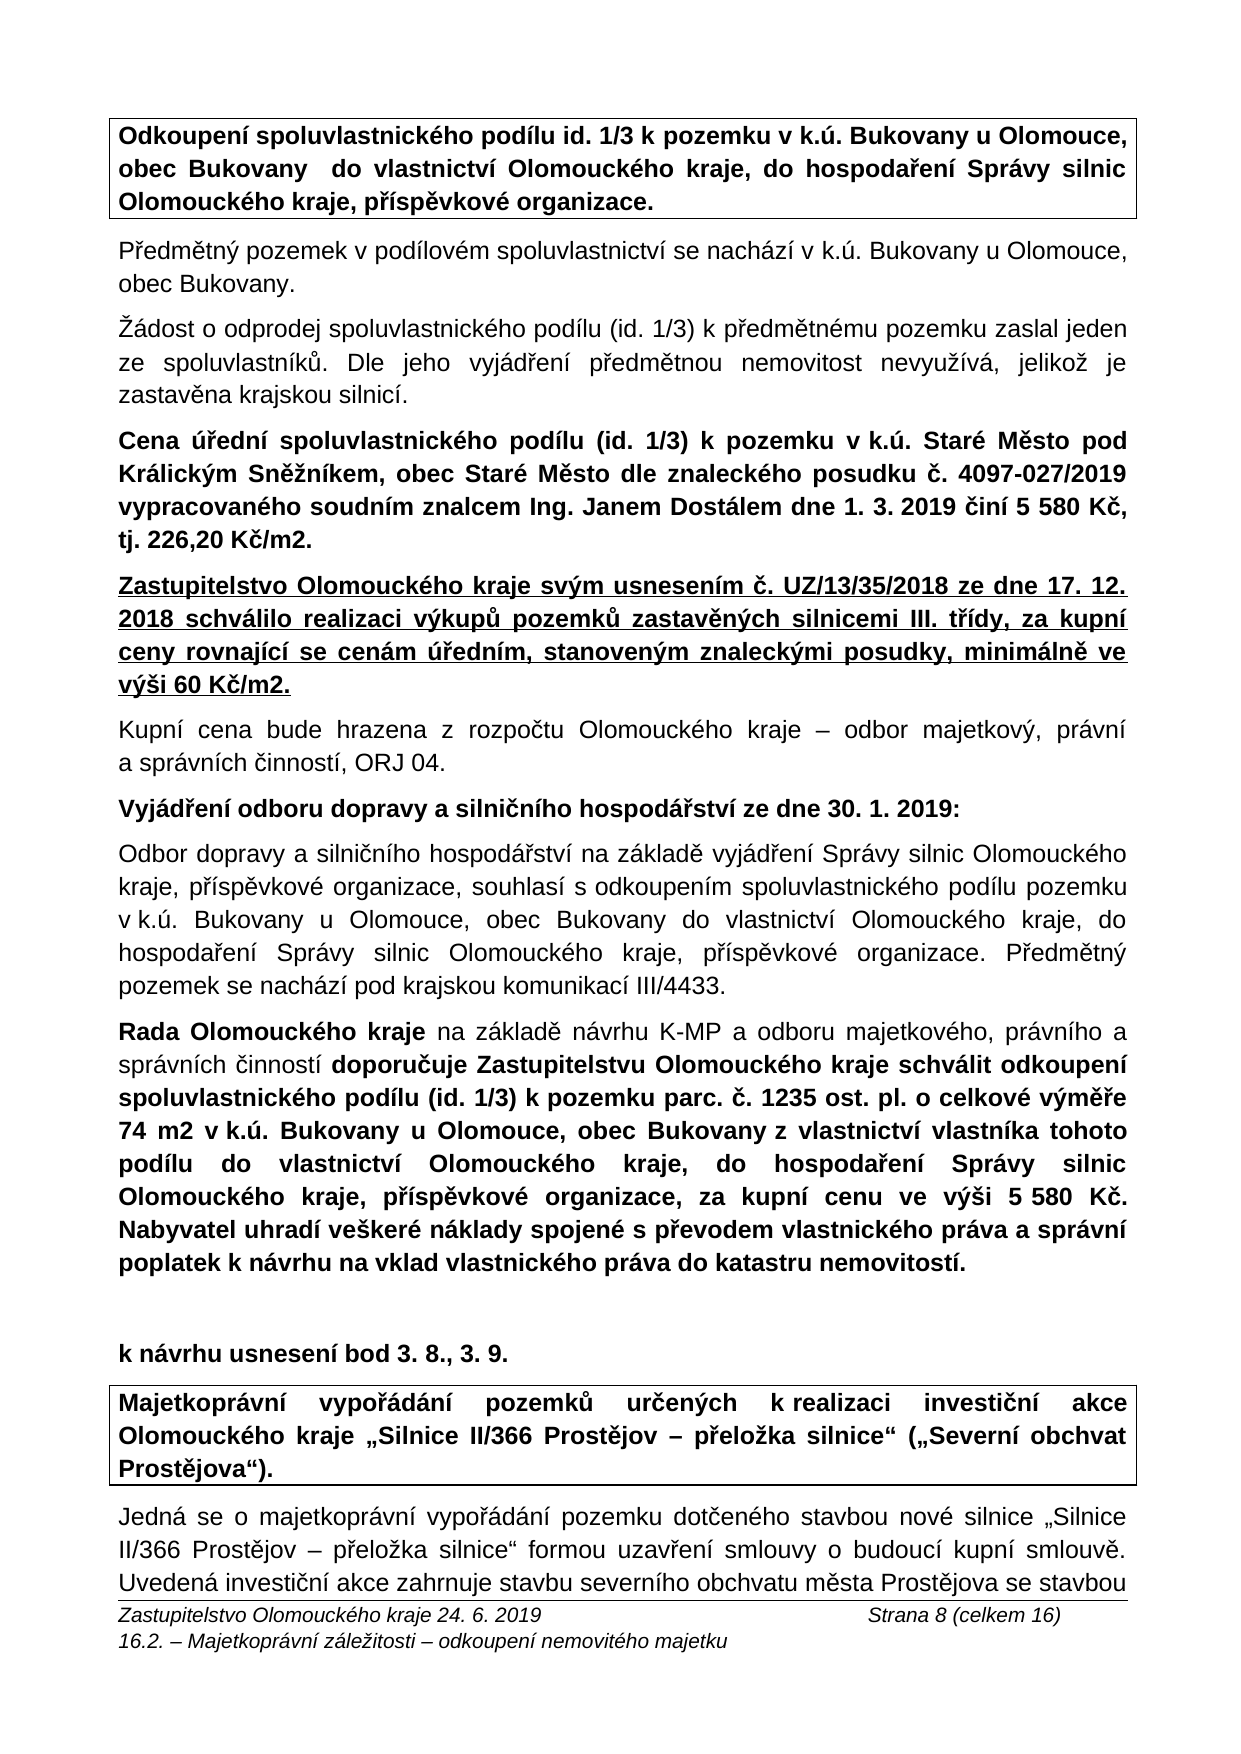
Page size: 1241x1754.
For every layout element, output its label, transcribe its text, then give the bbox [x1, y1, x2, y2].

list Vyjádření odboru dopravy a silničního hospodářství ze dne 30. 1. 2019: [118, 794, 1128, 822]
list Zastupitelstvo Olomouckého kraje svým usnesením č. UZ/13/35/2018 ze dne 17. 12. 2018 schválilo realizaci výkupů pozemků zastavěných silnicemi III. třídy, za kupní ceny rovnající se cenám úředním, stanoveným znaleckými posudky, minimálně ve výši 60 Kč/m2. [118, 571, 1128, 596]
text k návrhu usnesení bod 3. 8., 3. 9. [118, 1339, 1128, 1368]
list Předmětný pozemek v podílovém spoluvlastnictví se nachází v k.ú. Bukovany u Olomouce, obec Bukovany. [118, 236, 1128, 298]
list Zastupitelstvo Olomouckého kraje svým usnesením č. UZ/13/35/2018 ze dne 17. 12. 2018 schválilo realizaci výkupů pozemků zastavěných silnicemi III. třídy, za kupní ceny rovnající se cenám úředním, stanoveným znaleckými posudky, minimálně ve výši 60 Kč/m2. [118, 630, 1128, 662]
text Cena úřední spoluvlastnického podílu (id. 1/3) k pozemku v k.ú. Staré Město pod Králickým Sněžníkem, obec Staré Město dle znaleckého posudku č. 4097-027/2019 vypracovaného soudním znalcem Ing. Janem Dostálem dne 1. 3. 2019 činí 5 580 Kč, tj. 226,20 Kč/m2. [118, 426, 1128, 554]
list Zastupitelstvo Olomouckého kraje svým usnesením č. UZ/13/35/2018 ze dne 17. 12. 2018 schválilo realizaci výkupů pozemků zastavěných silnicemi III. třídy, za kupní ceny rovnající se cenám úředním, stanoveným znaleckými posudky, minimálně ve výši 60 Kč/m2. [118, 663, 1128, 698]
list Rada Olomouckého kraje na základě návrhu K-MP a odboru majetkového, právního a správních činností doporučuje Zastupitelstvu Olomouckého kraje schválit odkoupení spoluvlastnického podílu (id. 1/3) k pozemku parc. č. 1235 ost. pl. o celkové výměře 74 m2 v k.ú. Bukovany u Olomouce, obec Bukovany z vlastnictví vlastníka tohoto podílu do vlastnictví Olomouckého kraje, do hospodaření Správy silnic Olomouckého kraje, příspěvkové organizace, za kupní cenu ve výši 5 580 Kč. Nabyvatel uhradí veškeré náklady spojené s převodem vlastnického práva a správní poplatek k návrhu na vklad vlastnického práva do katastru nemovitostí. [118, 1017, 1128, 1277]
list Odbor dopravy a silničního hospodářství na základě vyjádření Správy silnic Olomouckého kraje, příspěvkové organizace, souhlasí s odkoupením spoluvlastnického podílu pozemku v k.ú. Bukovany u Olomouce, obec Bukovany do vlastnictví Olomouckého kraje, do hospodaření Správy silnic Olomouckého kraje, příspěvkové organizace. Předmětný pozemek se nachází pod krajskou komunikací III/4433. [118, 839, 1128, 1000]
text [118, 1502, 1128, 1597]
text Odkoupení spoluvlastnického podílu id. 1/3 k pozemku v k.ú. Bukovany u Olomouce, obec Bukovany do vlastnictví Olomouckého kraje, do hospodaření Správy silnic Olomouckého kraje, příspěvkové organizace. [110, 119, 1136, 218]
list Zastupitelstvo Olomouckého kraje svým usnesením č. UZ/13/35/2018 ze dne 17. 12. 2018 schválilo realizaci výkupů pozemků zastavěných silnicemi III. třídy, za kupní ceny rovnající se cenám úředním, stanoveným znaleckými posudky, minimálně ve výši 60 Kč/m2. [118, 597, 1128, 629]
text Kupní cena bude hrazena z rozpočtu Olomouckého kraje – odbor majetkový, právní a správních činností, ORJ 04. [118, 715, 1128, 777]
list Žádost o odprodej spoluvlastnického podílu (id. 1/3) k předmětnému pozemku zaslal jeden ze spoluvlastníků. Dle jeho vyjádření předmětnou nemovitost nevyužívá, jelikož je zastavěna krajskou silnicí. [118, 314, 1128, 409]
text Majetkoprávní vypořádání pozemků určených k realizaci investiční akce Olomouckého kraje „Silnice II/366 Prostějov – přeložka silnice“ („Severní obchvat Prostějova“). [110, 1386, 1136, 1484]
